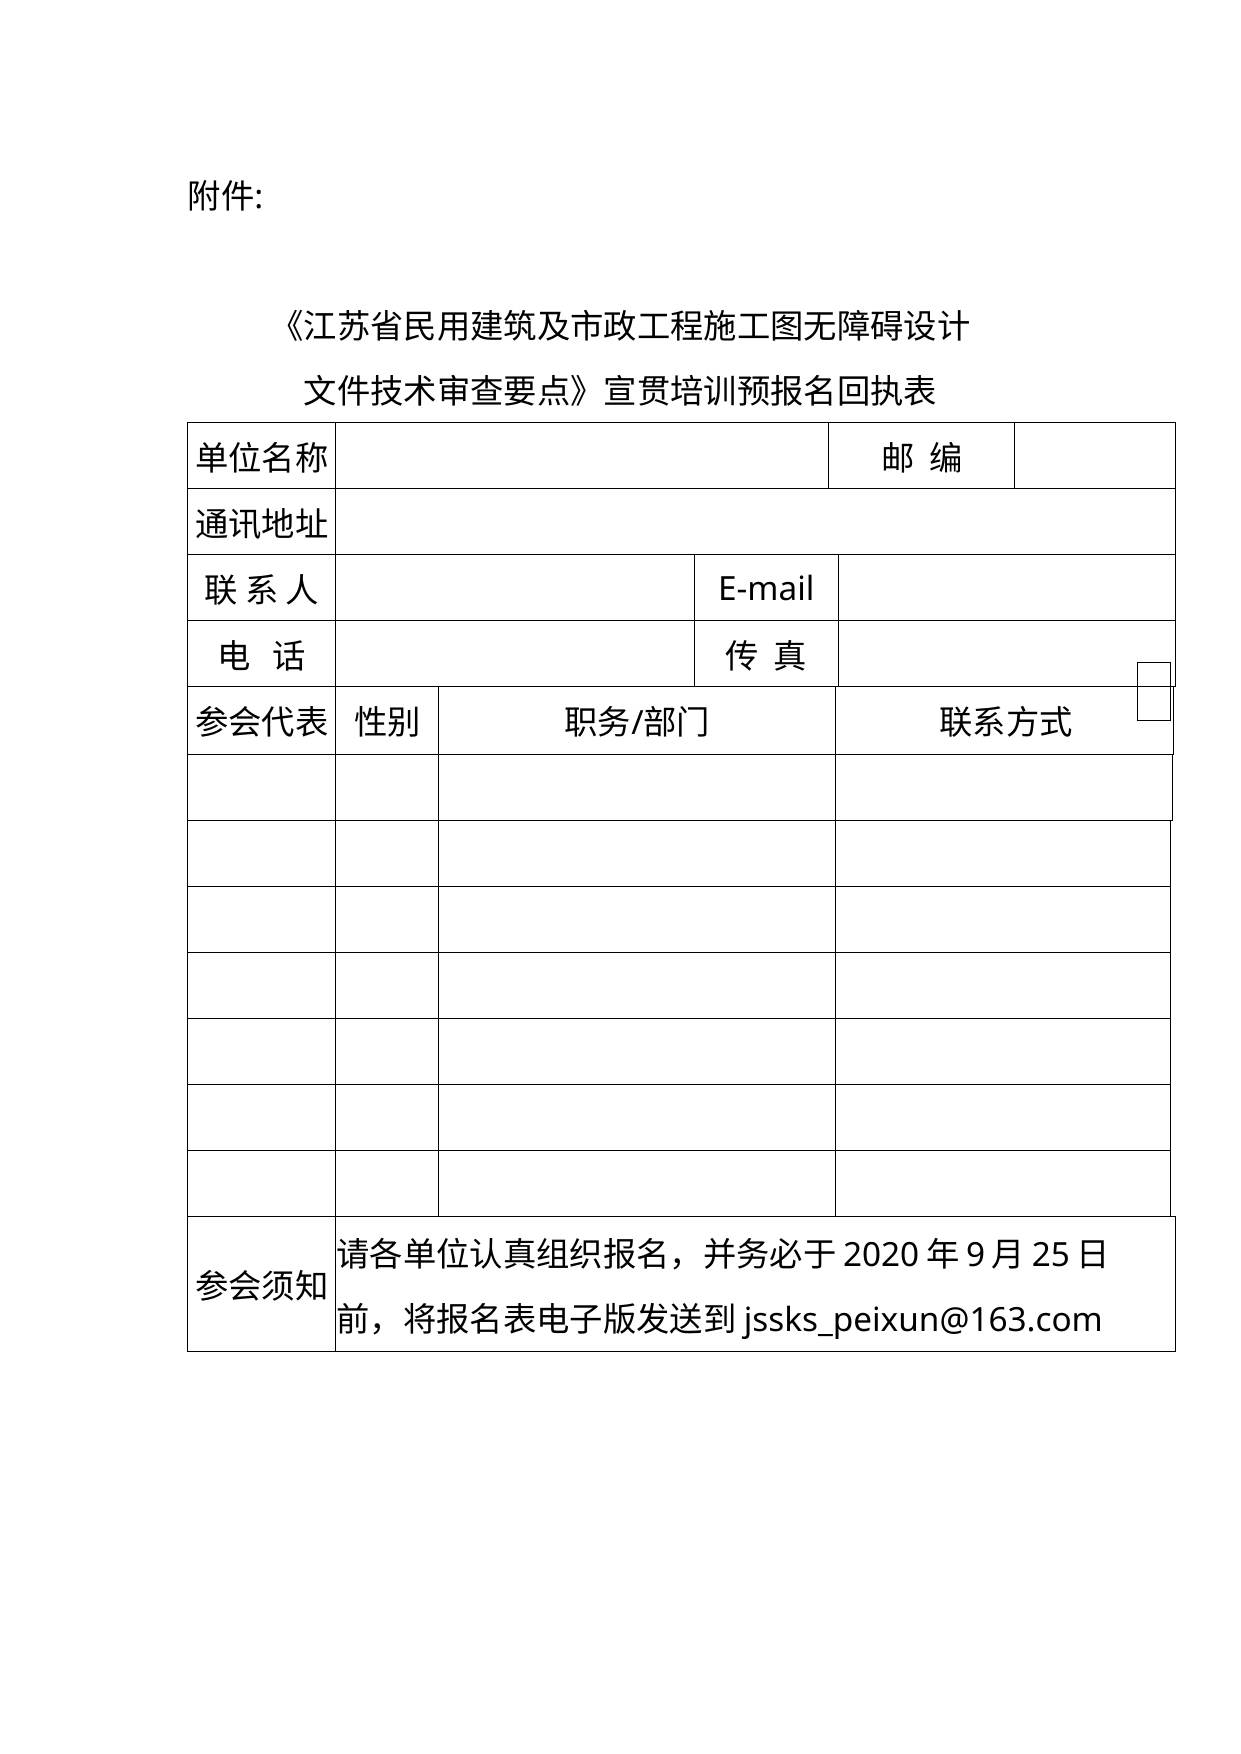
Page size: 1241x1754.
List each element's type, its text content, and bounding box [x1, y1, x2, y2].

table_cell [439, 953, 835, 1018]
table_header [336, 423, 828, 488]
table_cell [439, 755, 835, 819]
table_cell [839, 555, 1175, 620]
table_cell [439, 1085, 835, 1150]
table_cell [838, 1151, 1170, 1216]
table_cell [336, 887, 438, 952]
text 《江苏省民用建筑及市政工程施工图无障碍设计 [187, 292, 1053, 357]
table_cell 请各单位认真组织报名，并务必于2020年9月25日前，将报名表电子版发送到 jssks_peixun@163.com [336, 1217, 1175, 1351]
table_cell 参会须知 [188, 1217, 335, 1351]
table_cell [439, 887, 835, 952]
table_header 单位名称 [188, 423, 335, 488]
table_cell [336, 1151, 438, 1216]
table_cell [188, 821, 335, 886]
table_cell [336, 489, 1175, 554]
table_cell [188, 1151, 335, 1216]
table_cell [188, 1085, 335, 1150]
table_cell [336, 1019, 438, 1084]
table_cell [336, 953, 438, 1018]
table_cell [838, 755, 1172, 819]
table_cell [336, 755, 438, 819]
table_cell [188, 1019, 335, 1084]
table_cell [336, 555, 694, 620]
table_cell [439, 821, 835, 886]
table_cell E-mail [695, 555, 838, 620]
table_cell [188, 953, 335, 1018]
table_cell 通讯地址 [188, 489, 335, 554]
table_cell [439, 1019, 835, 1084]
table_cell 性别 [336, 687, 438, 753]
table_cell [838, 1019, 1170, 1084]
table_cell 电 话 [188, 621, 335, 686]
table_cell 参会代表 [188, 687, 335, 753]
table_cell [439, 1151, 835, 1216]
text 附件: [187, 162, 1053, 227]
table_cell 传 真 [695, 621, 838, 686]
table_header [1138, 663, 1170, 719]
table_cell 联系方式 [838, 687, 1173, 753]
table_cell [188, 887, 335, 952]
table_header 邮 编 [829, 423, 1014, 488]
table_cell [336, 821, 438, 886]
table_cell 联 系 人 [188, 555, 335, 620]
table_cell [838, 1085, 1170, 1150]
table_cell [838, 821, 1170, 886]
table_cell [188, 755, 335, 819]
text 文件技术审查要点》宣贯培训预报名回执表 [187, 357, 1053, 422]
table_cell [839, 621, 1175, 686]
table_cell [838, 887, 1170, 952]
table_header [1015, 423, 1175, 488]
table_cell [336, 1085, 438, 1150]
table_cell [838, 953, 1170, 1018]
table_cell [336, 621, 694, 686]
table_cell 职务/部门 [439, 687, 835, 753]
